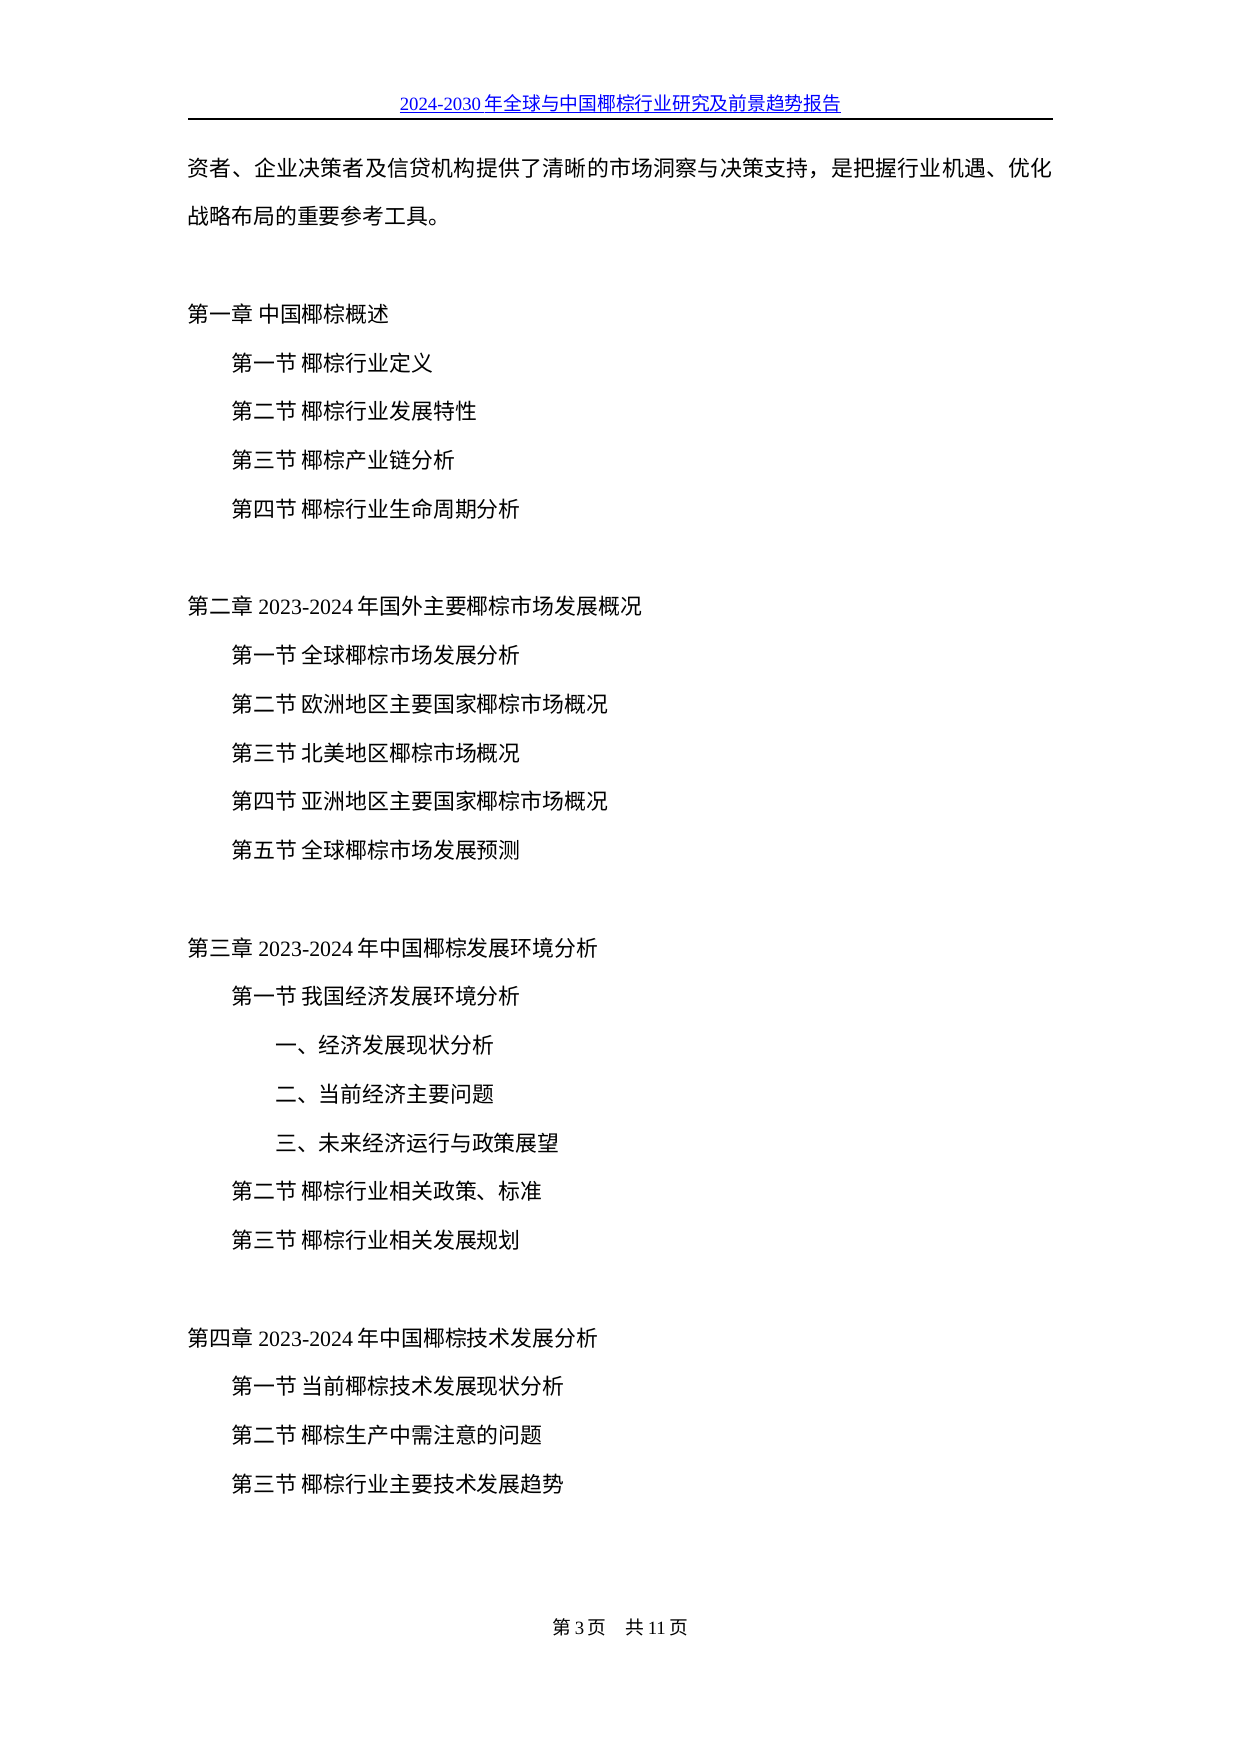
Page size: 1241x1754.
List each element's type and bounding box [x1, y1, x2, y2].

text [187, 150, 1053, 1499]
